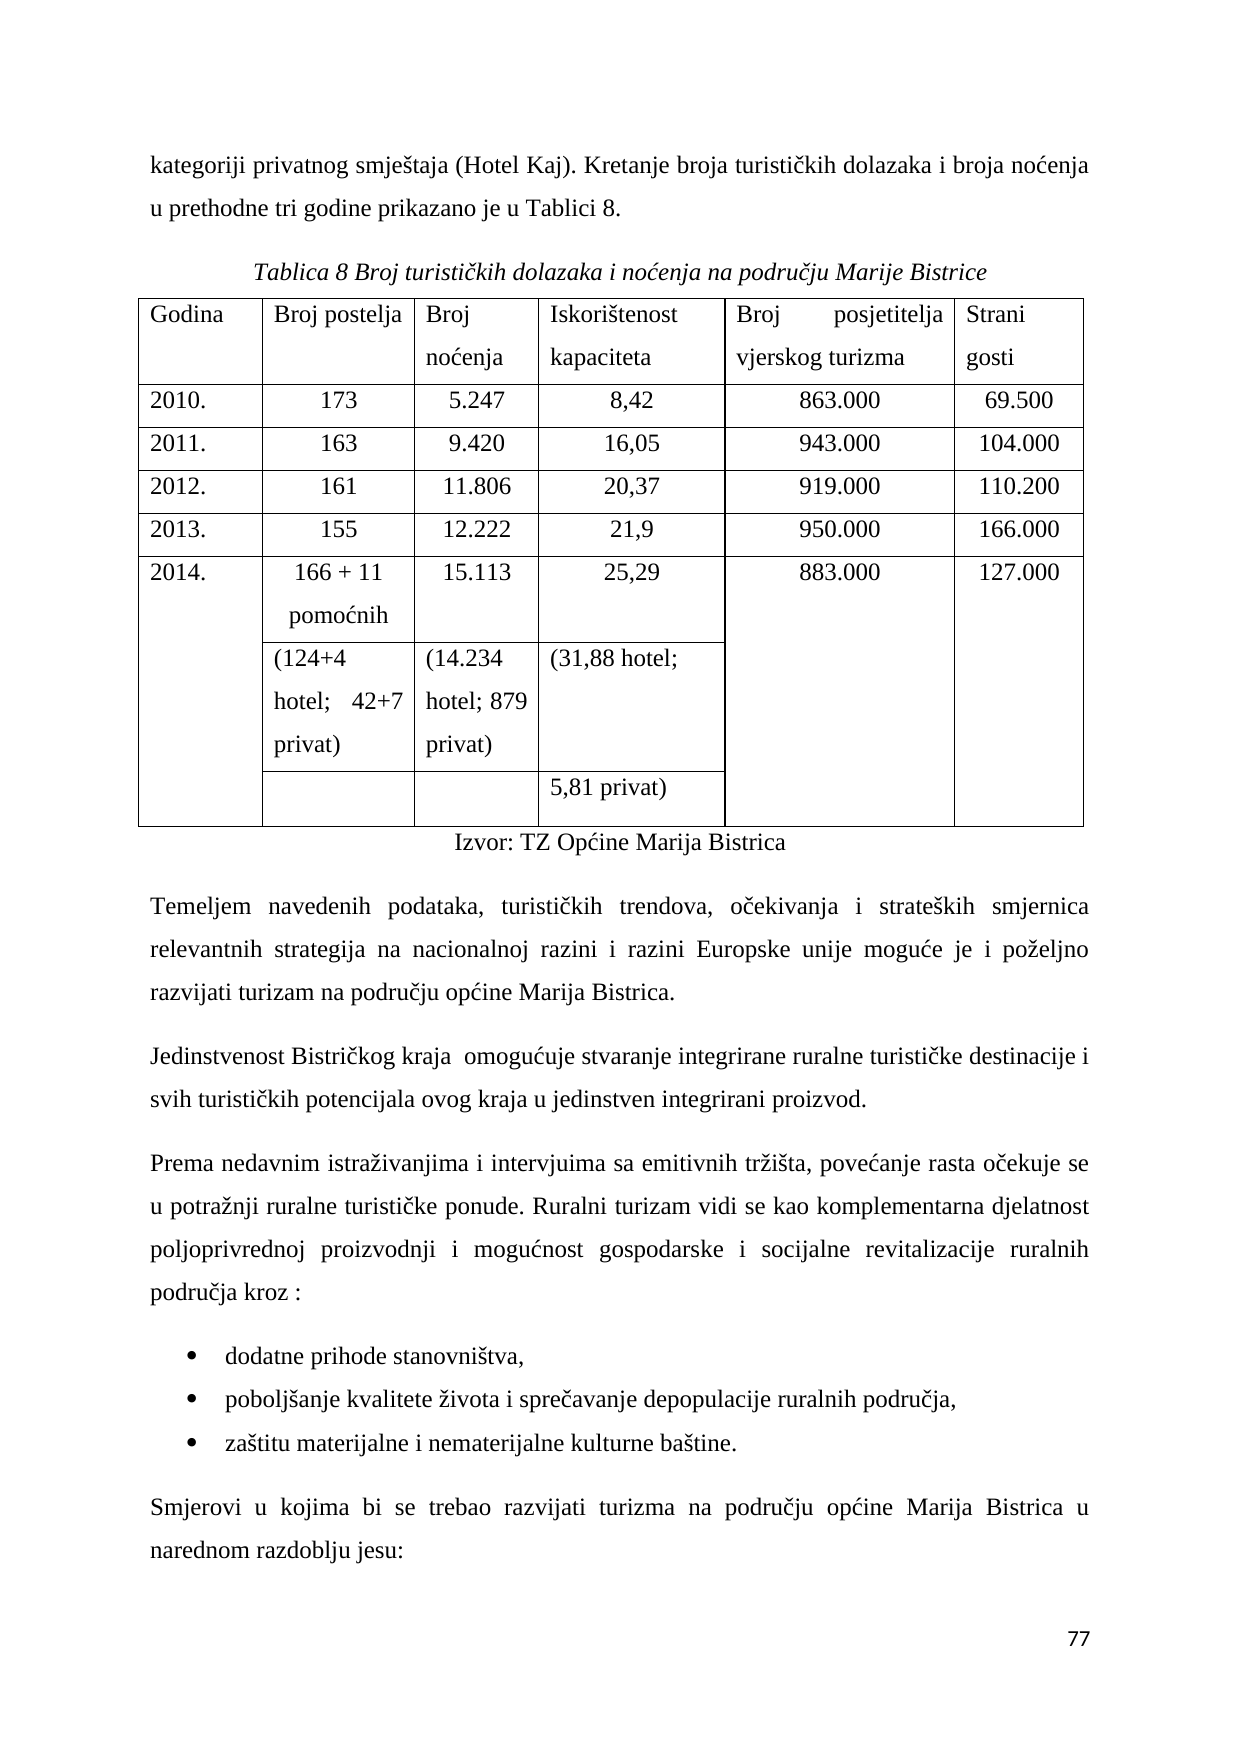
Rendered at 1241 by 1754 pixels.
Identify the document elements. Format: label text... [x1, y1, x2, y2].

table_cell 2012. [139, 471, 262, 513]
table_cell [415, 772, 538, 826]
table_cell [263, 772, 414, 826]
table_cell 161 [263, 471, 414, 513]
table_cell 8,42 [539, 385, 724, 427]
table_header Broj postelja [263, 299, 414, 384]
table_cell 155 [263, 514, 414, 556]
table_cell 5.247 [415, 385, 538, 427]
table_cell 9.420 [415, 428, 538, 470]
table_cell 166.000 [955, 514, 1083, 556]
table_header Strani gosti [955, 299, 1083, 384]
text Izvor: TZ Općine Marija Bistrica [150, 827, 1090, 856]
table_cell 11.806 [415, 471, 538, 513]
table_header Godina [139, 299, 262, 384]
table_cell 2010. [139, 385, 262, 427]
table_cell 69.500 [955, 385, 1083, 427]
table_cell 25,29 [539, 557, 724, 642]
list poboljšanje kvalitete života i sprečavanje depopulacije ruralnih područja, [187, 1384, 1090, 1413]
table_cell 173 [263, 385, 414, 427]
table_cell 919.000 [726, 471, 954, 513]
table_cell (31,88 hotel; [539, 643, 724, 771]
table_cell 2013. [139, 514, 262, 556]
table_cell 2014. [139, 557, 262, 826]
table_cell 943.000 [726, 428, 954, 470]
list dodatne prihode stanovništva, [187, 1341, 1090, 1370]
table_cell 110.200 [955, 471, 1083, 513]
table_cell (124+4 hotel; 42+7 privat) [263, 643, 414, 771]
table_cell (14.234 hotel; 879 privat) [415, 643, 538, 771]
table_header Broj noćenja [415, 299, 538, 384]
table_cell 15.113 [415, 557, 538, 642]
table_cell 863.000 [726, 385, 954, 427]
table_cell 5,81 privat) [539, 772, 724, 826]
table_cell 950.000 [726, 514, 954, 556]
table_cell 127.000 [955, 557, 1083, 826]
text Prema nedavnim istraživanjima i intervjuima sa emitivnih tržišta, povećanje rasta očekuje se u potražnji ruralne turističke ponude. Ruralni turizam vidi se kao komplementarna djelatnost poljoprivrednoj proizvodnji i mogućnost gospodarske i socijalne revitalizacije ruralnih područja kroz : [150, 1148, 1090, 1306]
table_header Iskorištenost kapaciteta [539, 299, 724, 384]
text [150, 150, 1090, 222]
text Tablica 8 Broj turističkih dolazaka i noćenja na području Marije Bistrice [150, 257, 1090, 286]
table_cell 883.000 [726, 557, 954, 826]
text Temeljem navedenih podataka, turističkih trendova, očekivanja i strateških smjernica relevantnih strategija na nacionalnoj razini i razini Europske unije moguće je i poželjno razvijati turizam na području općine Marija Bistrica. [150, 891, 1090, 1006]
text Jedinstvenost Bistričkog kraja omogućuje stvaranje integrirane ruralne turističke destinacije i svih turističkih potencijala ovog kraja u jedinstven integrirani proizvod. [150, 1041, 1090, 1113]
table_cell 166 + 11 pomoćnih [263, 557, 414, 642]
table_cell 21,9 [539, 514, 724, 556]
table_header Broj posjetitelja vjerskog turizma [726, 299, 954, 384]
table_cell 163 [263, 428, 414, 470]
text Smjerovi u kojima bi se trebao razvijati turizma na području općine Marija Bistrica u narednom razdoblju jesu: [150, 1492, 1090, 1563]
table_cell 104.000 [955, 428, 1083, 470]
table_cell 20,37 [539, 471, 724, 513]
list zaštitu materijalne i nematerijalne kulturne baštine. [187, 1428, 1090, 1456]
table_cell 16,05 [539, 428, 724, 470]
table_cell 2011. [139, 428, 262, 470]
table_cell 12.222 [415, 514, 538, 556]
